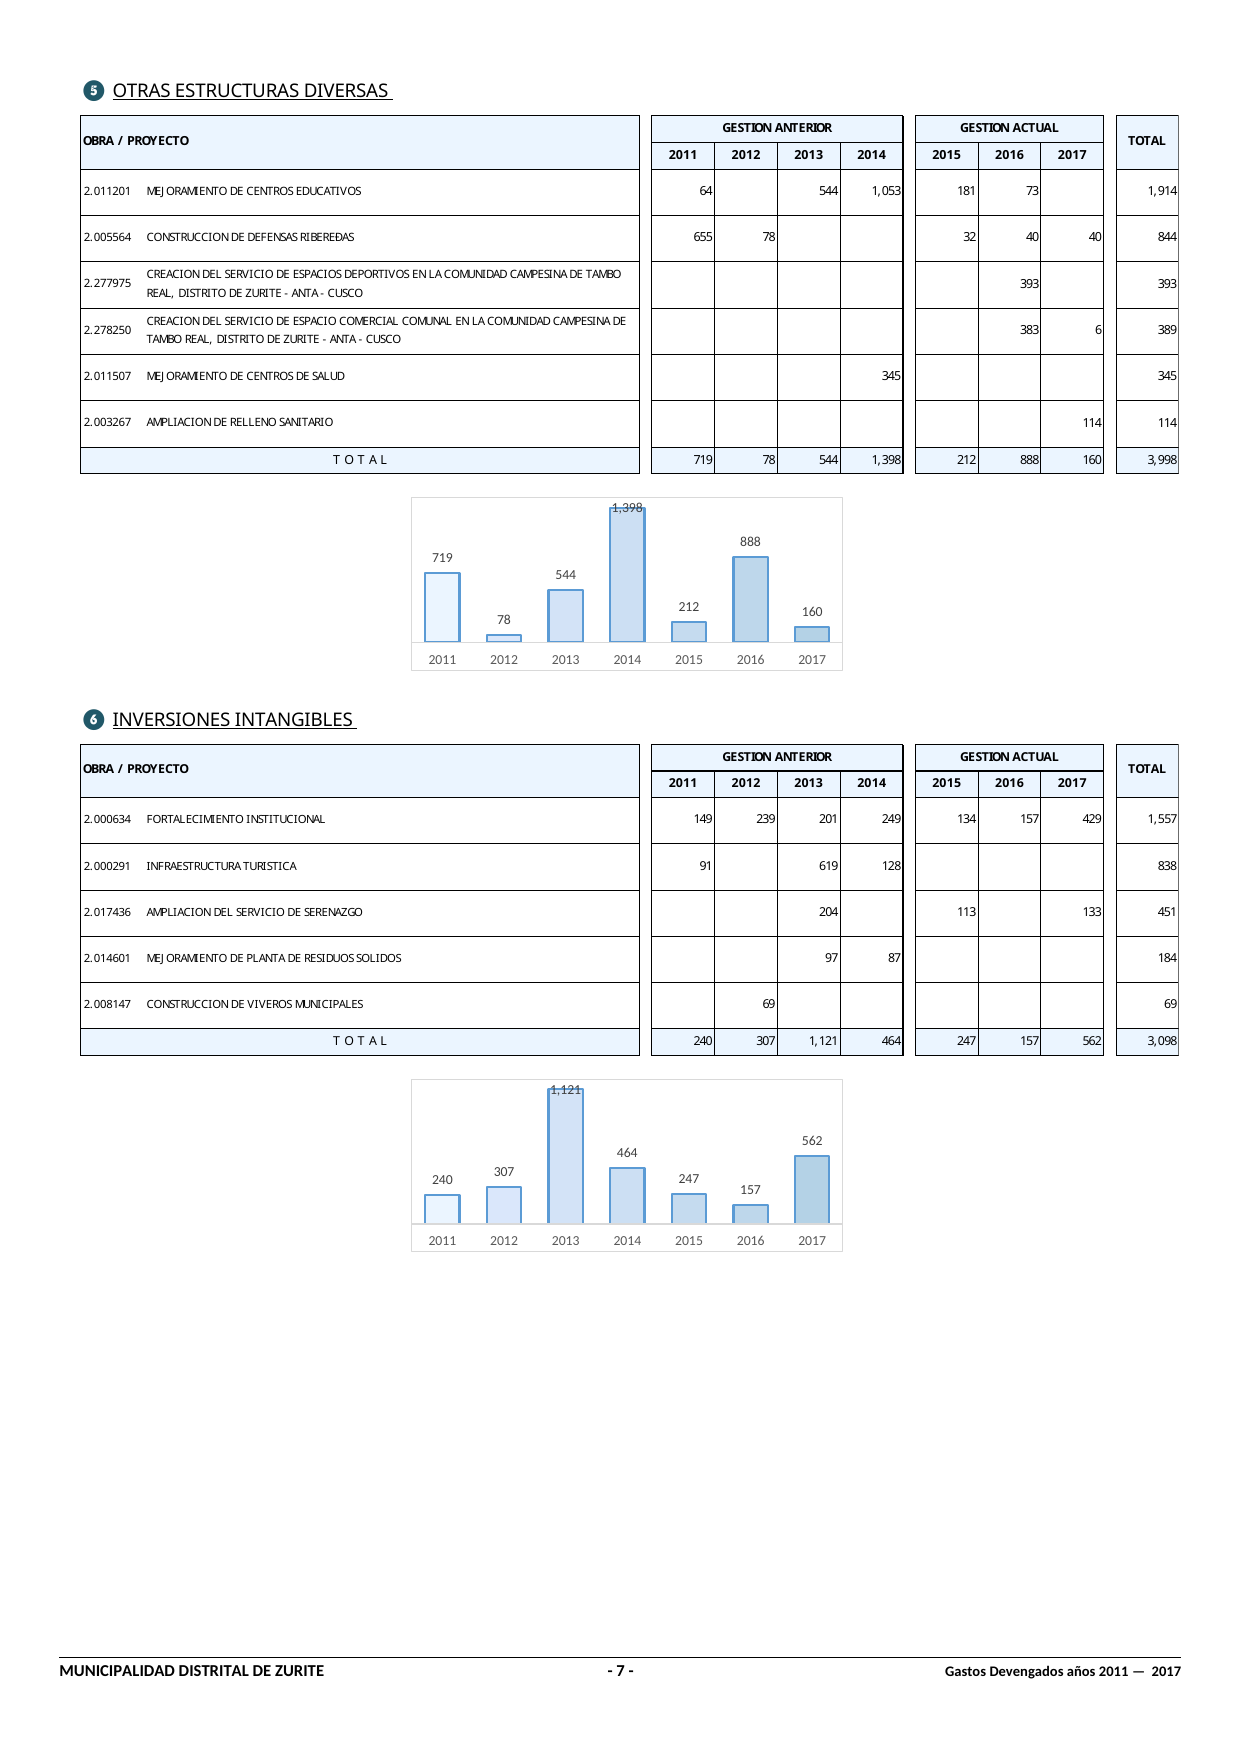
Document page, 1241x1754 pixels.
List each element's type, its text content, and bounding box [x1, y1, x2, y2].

table_header ❻ INVERSIONES INTANGIBLES [59, 700, 1195, 1258]
table_header ❺ OTRAS ESTRUCTURAS DIVERSAS [59, 71, 1195, 677]
